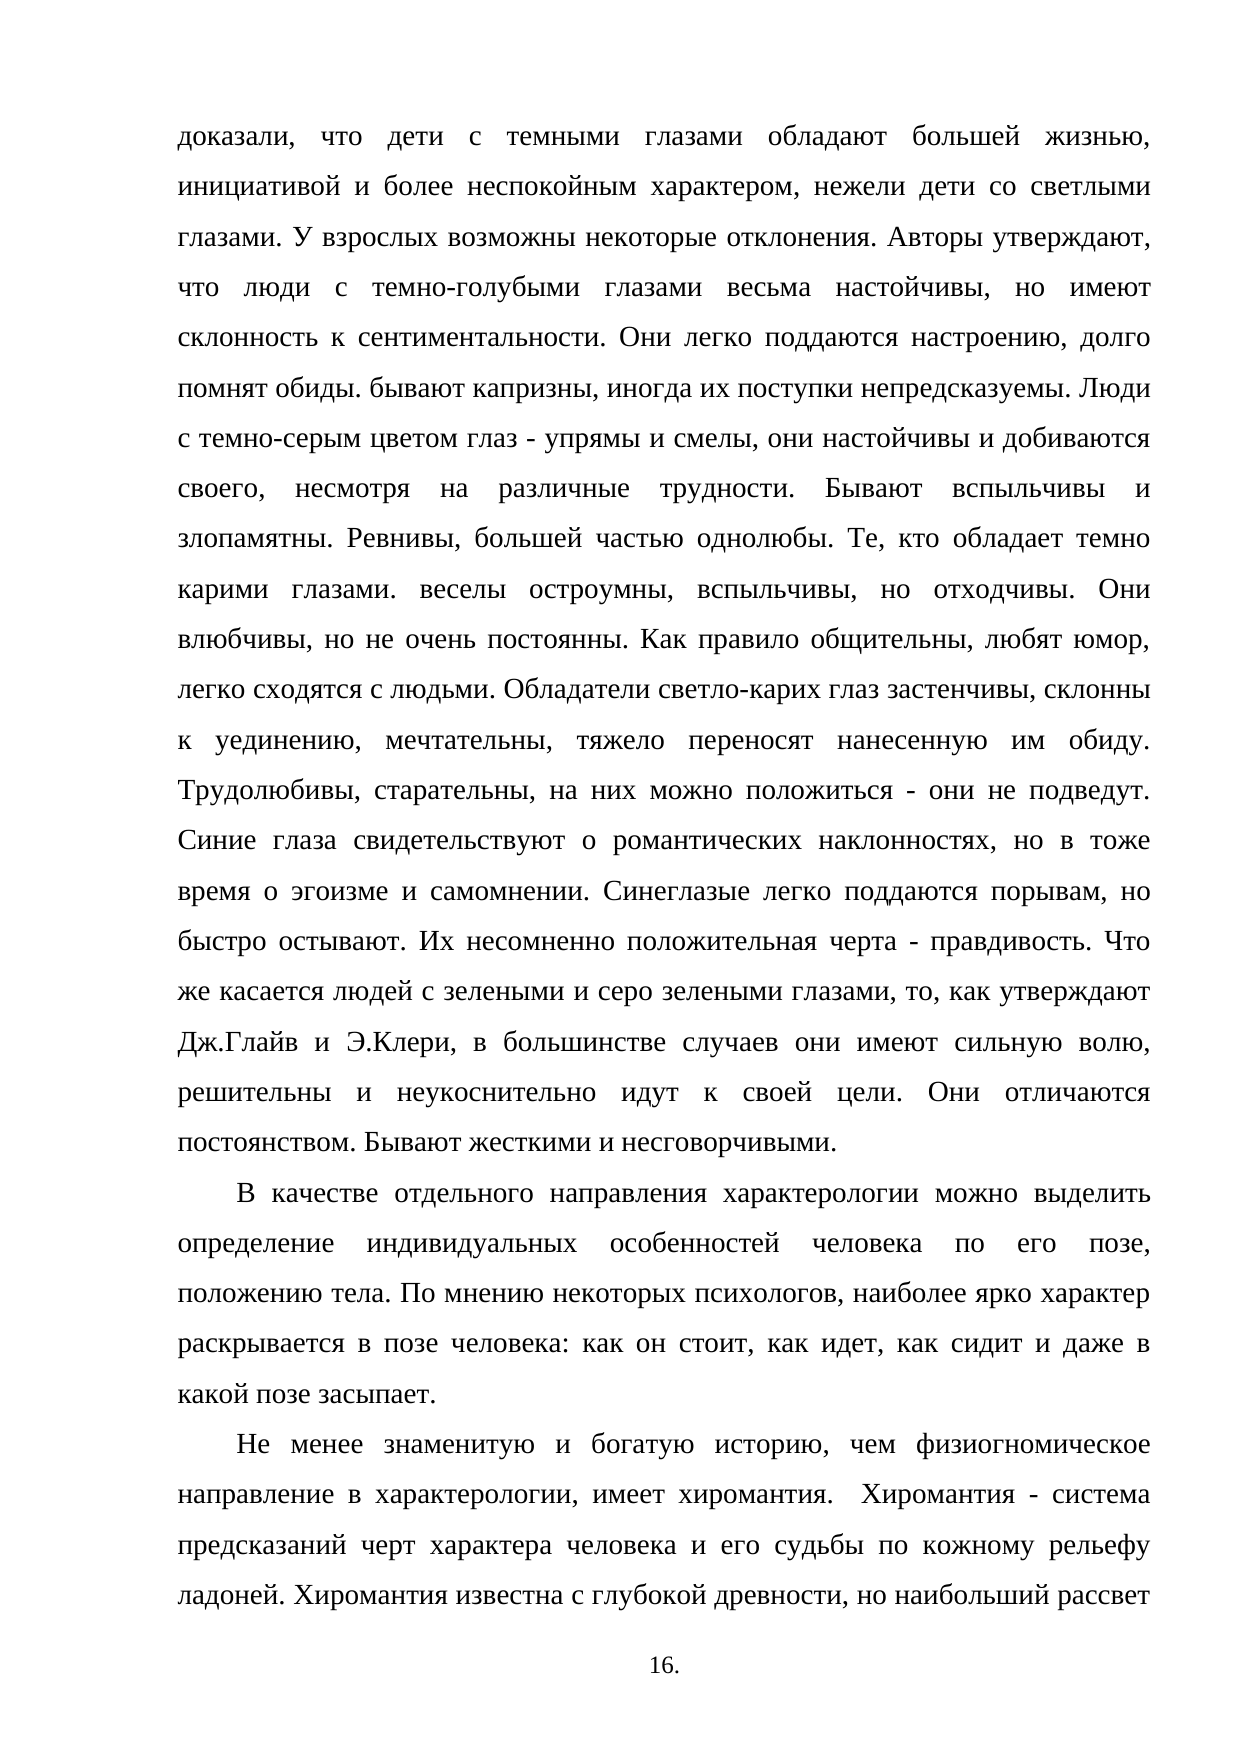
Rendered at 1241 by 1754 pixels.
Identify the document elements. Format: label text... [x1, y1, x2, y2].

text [177, 118, 1152, 1158]
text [177, 1426, 1152, 1611]
text В качестве отдельного направления характерологии можно выделить определение индивидуальных особенностей человека по его позе, положению тела. По мнению некоторых психологов, наиболее ярко характер раскрывается в позе человека: как он стоит, как идет, как сидит и даже в какой позе засыпает. [177, 1175, 1152, 1409]
